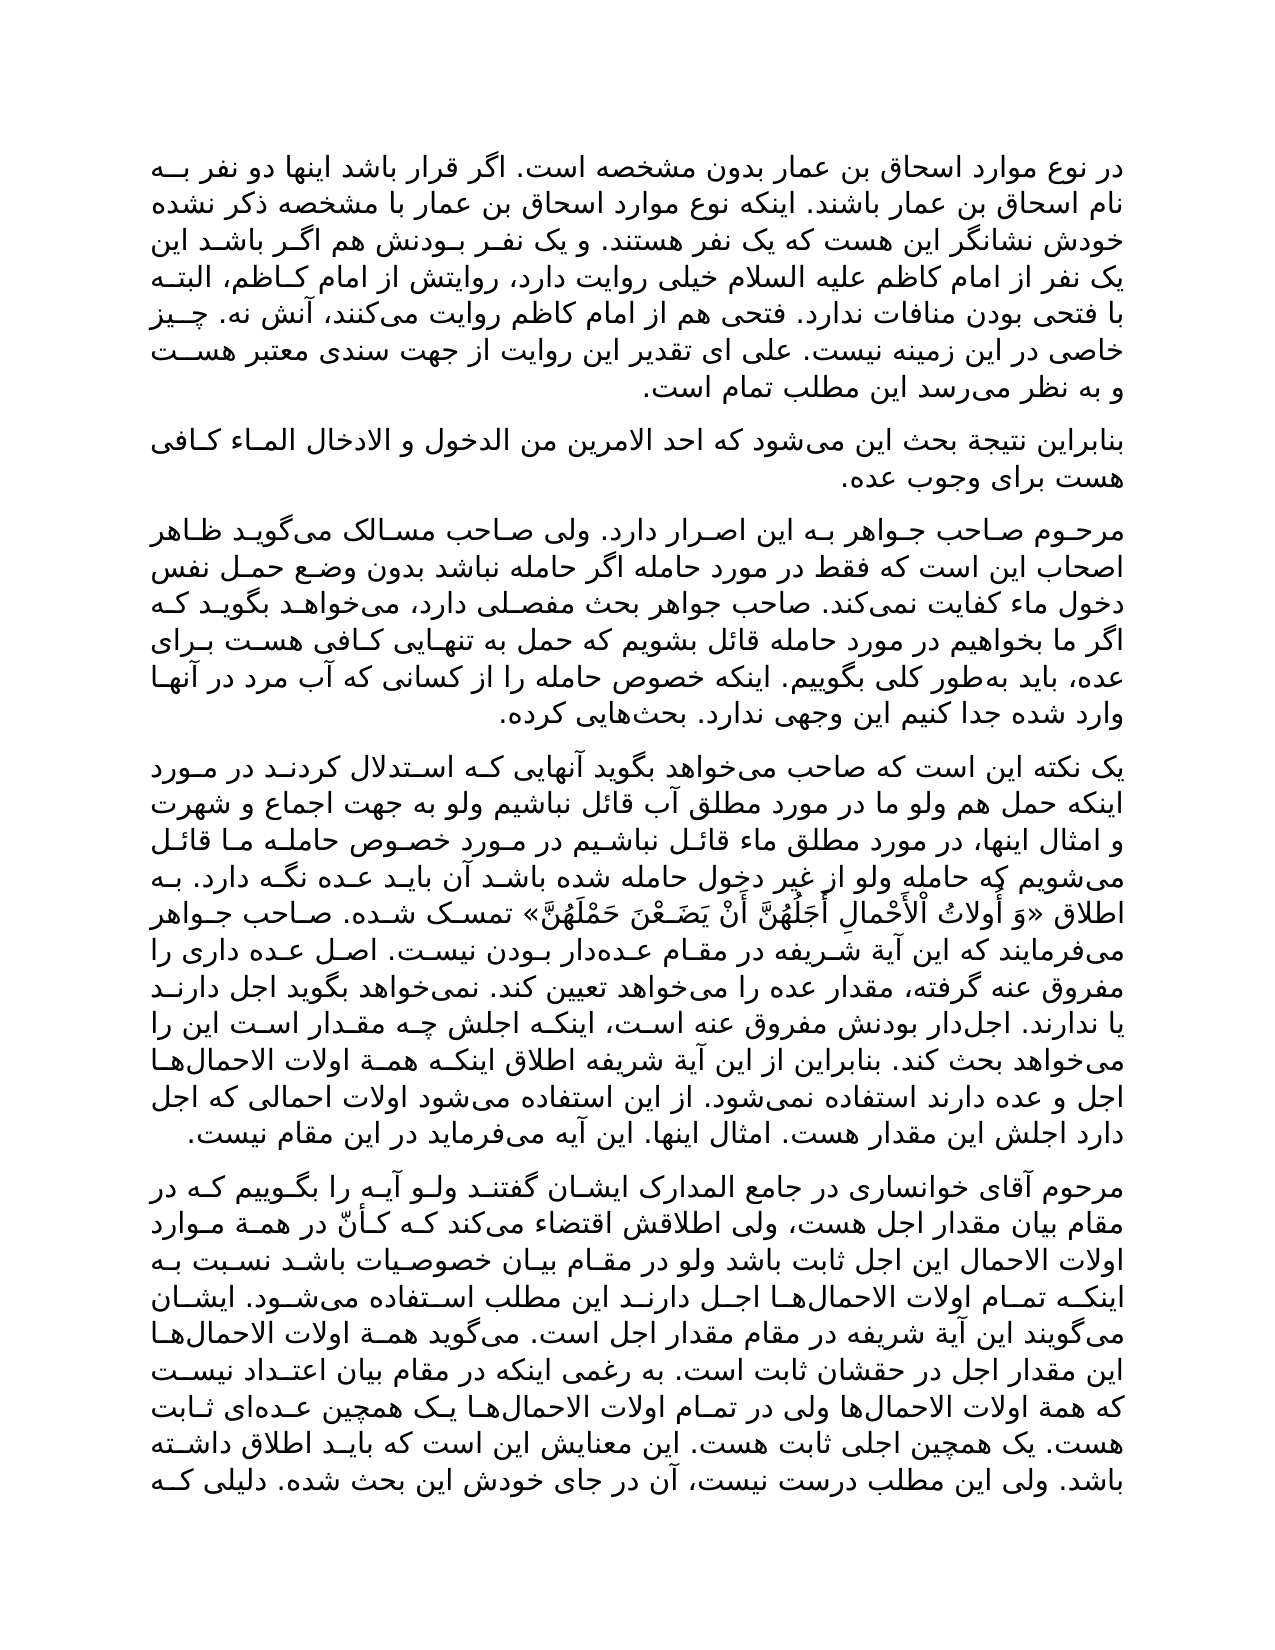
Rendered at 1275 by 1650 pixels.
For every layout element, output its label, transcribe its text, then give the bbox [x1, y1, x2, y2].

text یک نکته این است که صاحب می‌خواهد بگوید آنهایی که استدلال کردند در مورد اینکه حمل هم ولو ما در مورد مطلق آب قائل نباشیم ولو به جهت اجماع و شهرت و امثال اینها، در مورد مطلق ماء قائل نباشیم در مورد خصوص حامله ما قائل می‌شویم که حامله ولو از غیر دخول حامله شده باشد آن باید عده نگه دارد. به اطلاق «وَ أُولاتُ اْلأَحْمالِ أَجَلُهُنَّ أَنْ يَضَعْنَ حَمْلَهُنَّ» تمسک شده. صاحب جواهر می‌فرمایند که این آیة شریفه در مقام عده‌دار بودن نیست. اصل عده داری را مفروق عنه گرفته، مقدار عده را می‌خواهد تعیین کند. نمی‌خواهد بگوید اجل دارند یا ندارند. اجل‌دار بودنش مفروق عنه است، اینکه اجلش چه مقدار است این را می‌خواهد بحث کند. بنابراین از این آیة شریفه اطلاق اینکه همة اولات الاحمال‌ها اجل و عده دارند استفاده نمی‌شود. از این استفاده می‌شود اولات احمالی که اجل دارد اجلش این مقدار هست. امثال اینها. این آیه می‌فرماید در این مقام نیست. [150, 750, 1125, 1151]
text مرحوم صاحب جواهر به این اصرار دارد. ولی صاحب مسالک می‌گوید ظاهر اصحاب این است که فقط در مورد حامله اگر حامله نباشد بدون وضع حمل نفس دخول ماء کفایت نمی‌کند. صاحب جواهر بحث مفصلی دارد، می‌خواهد بگوید که اگر ما بخواهیم در مورد حامله قائل بشویم که حمل به تنهایی کافی هست برای عده، باید به‌طور کلی بگوییم. اینکه خصوص حامله را از کسانی که آب مرد در آنها وارد شده جدا کنیم این وجهی ندارد. بحث‌هایی کرده. [150, 513, 1125, 731]
text بنابراین نتیجة بحث این می‌شود که احد الامرین من الدخول و الادخال الماء کافی هست برای وجوب عده. [150, 423, 1125, 494]
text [150, 150, 1125, 404]
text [150, 1170, 1125, 1497]
